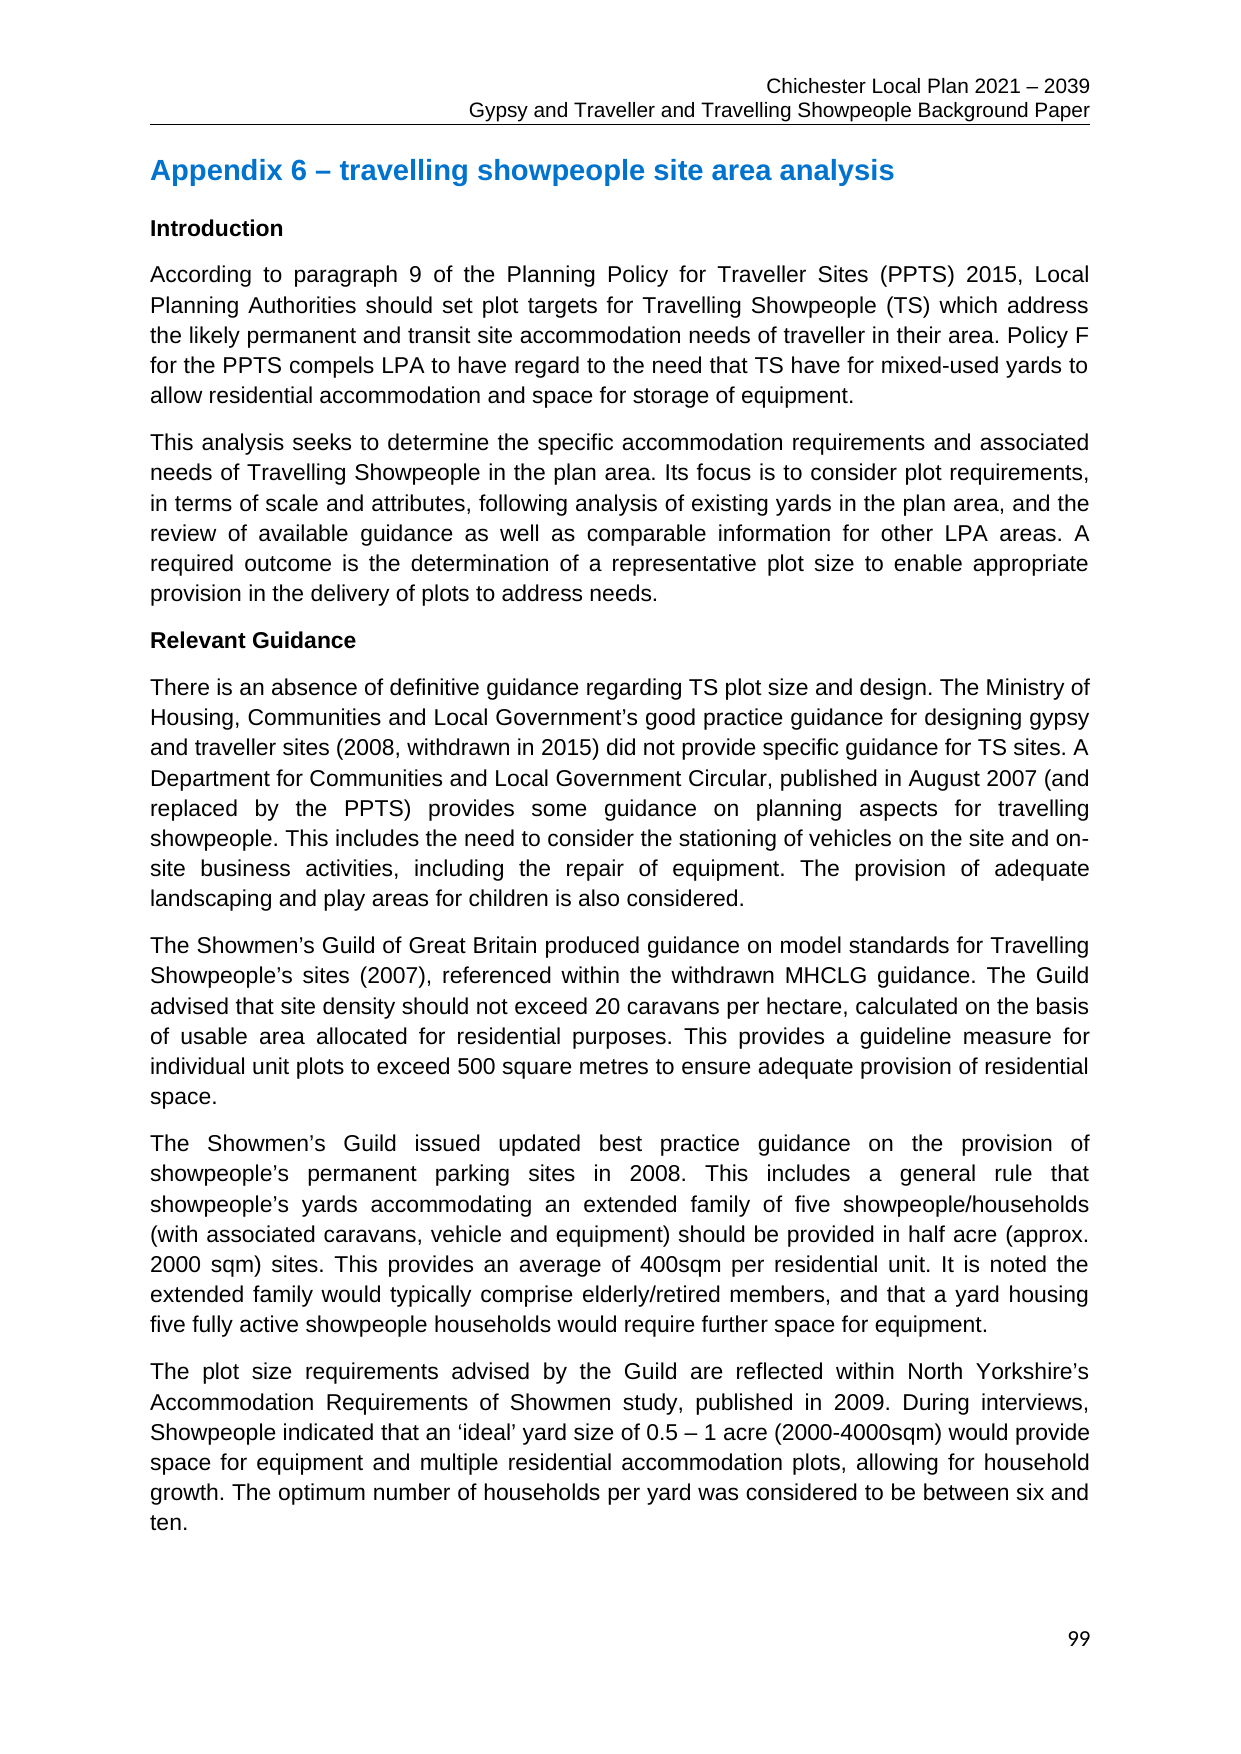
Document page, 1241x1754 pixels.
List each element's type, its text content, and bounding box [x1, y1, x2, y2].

text The Showmen’s Guild issued updated best practice guidance on the provision of showpeople’s permanent parking sites in 2008. This includes a general rule that showpeople’s yards accommodating an extended family of five showpeople/households (with associated caravans, vehicle and equipment) should be provided in half acre (approx. 2000 sqm) sites. This provides an average of 400sqm per residential unit. It is noted the extended family would typically comprise elderly/retired members, and that a yard housing five fully active showpeople households would require further space for equipment. [150, 1130, 1090, 1338]
text Introduction [150, 214, 1090, 241]
text This analysis seeks to determine the specific accommodation requirements and associated needs of Travelling Showpeople in the plan area. Its focus is to consider plot requirements, in terms of scale and attributes, following analysis of existing yards in the plan area, and the review of available guidance as well as comparable information for other LPA areas. A required outcome is the determination of a representative plot size to enable appropriate provision in the delivery of plots to address needs. [150, 429, 1090, 606]
text According to paragraph 9 of the Planning Policy for Traveller Sites (PPTS) 2015, Local Planning Authorities should set plot targets for Travelling Showpeople (TS) which address the likely permanent and transit site accommodation needs of traveller in their area. Policy F for the PPTS compels LPA to have regard to the need that TS have for mixed-used yards to allow residential accommodation and space for storage of equipment. [150, 261, 1090, 408]
text Relevant Guidance [150, 627, 1090, 653]
text The Showmen’s Guild of Great Britain produced guidance on model standards for Travelling Showpeople’s sites (2007), referenced within the withdrawn MHCLG guidance. The Guild advised that site density should not exceed 20 caravans per hectare, calculated on the basis of usable area allocated for residential purposes. This provides a guideline measure for individual unit plots to exceed 500 square metres to ensure adequate provision of residential space. [150, 932, 1090, 1109]
text There is an absence of definitive guidance regarding TS plot size and design. The Ministry of Housing, Communities and Local Government’s good practice guidance for designing gypsy and traveller sites (2008, withdrawn in 2015) did not provide specific guidance for TS sites. A Department for Communities and Local Government Circular, published in August 2007 (and replaced by the PPTS) provides some guidance on planning aspects for travelling showpeople. This includes the need to consider the stationing of vehicles on the site and on-site business activities, including the repair of equipment. The provision of adequate landscaping and play areas for children is also considered. [150, 674, 1090, 912]
text The plot size requirements advised by the Guild are reflected within North Yorkshire’s Accommodation Requirements of Showmen study, published in 2009. During interviews, Showpeople indicated that an ‘ideal’ yard size of 0.5 – 1 acre (2000-4000sqm) would provide space for equipment and multiple residential accommodation plots, allowing for household growth. The optimum number of households per yard was considered to be between six and ten. [150, 1358, 1090, 1536]
subtitle Appendix 6 – travelling showpeople site area analysis [150, 153, 1090, 187]
